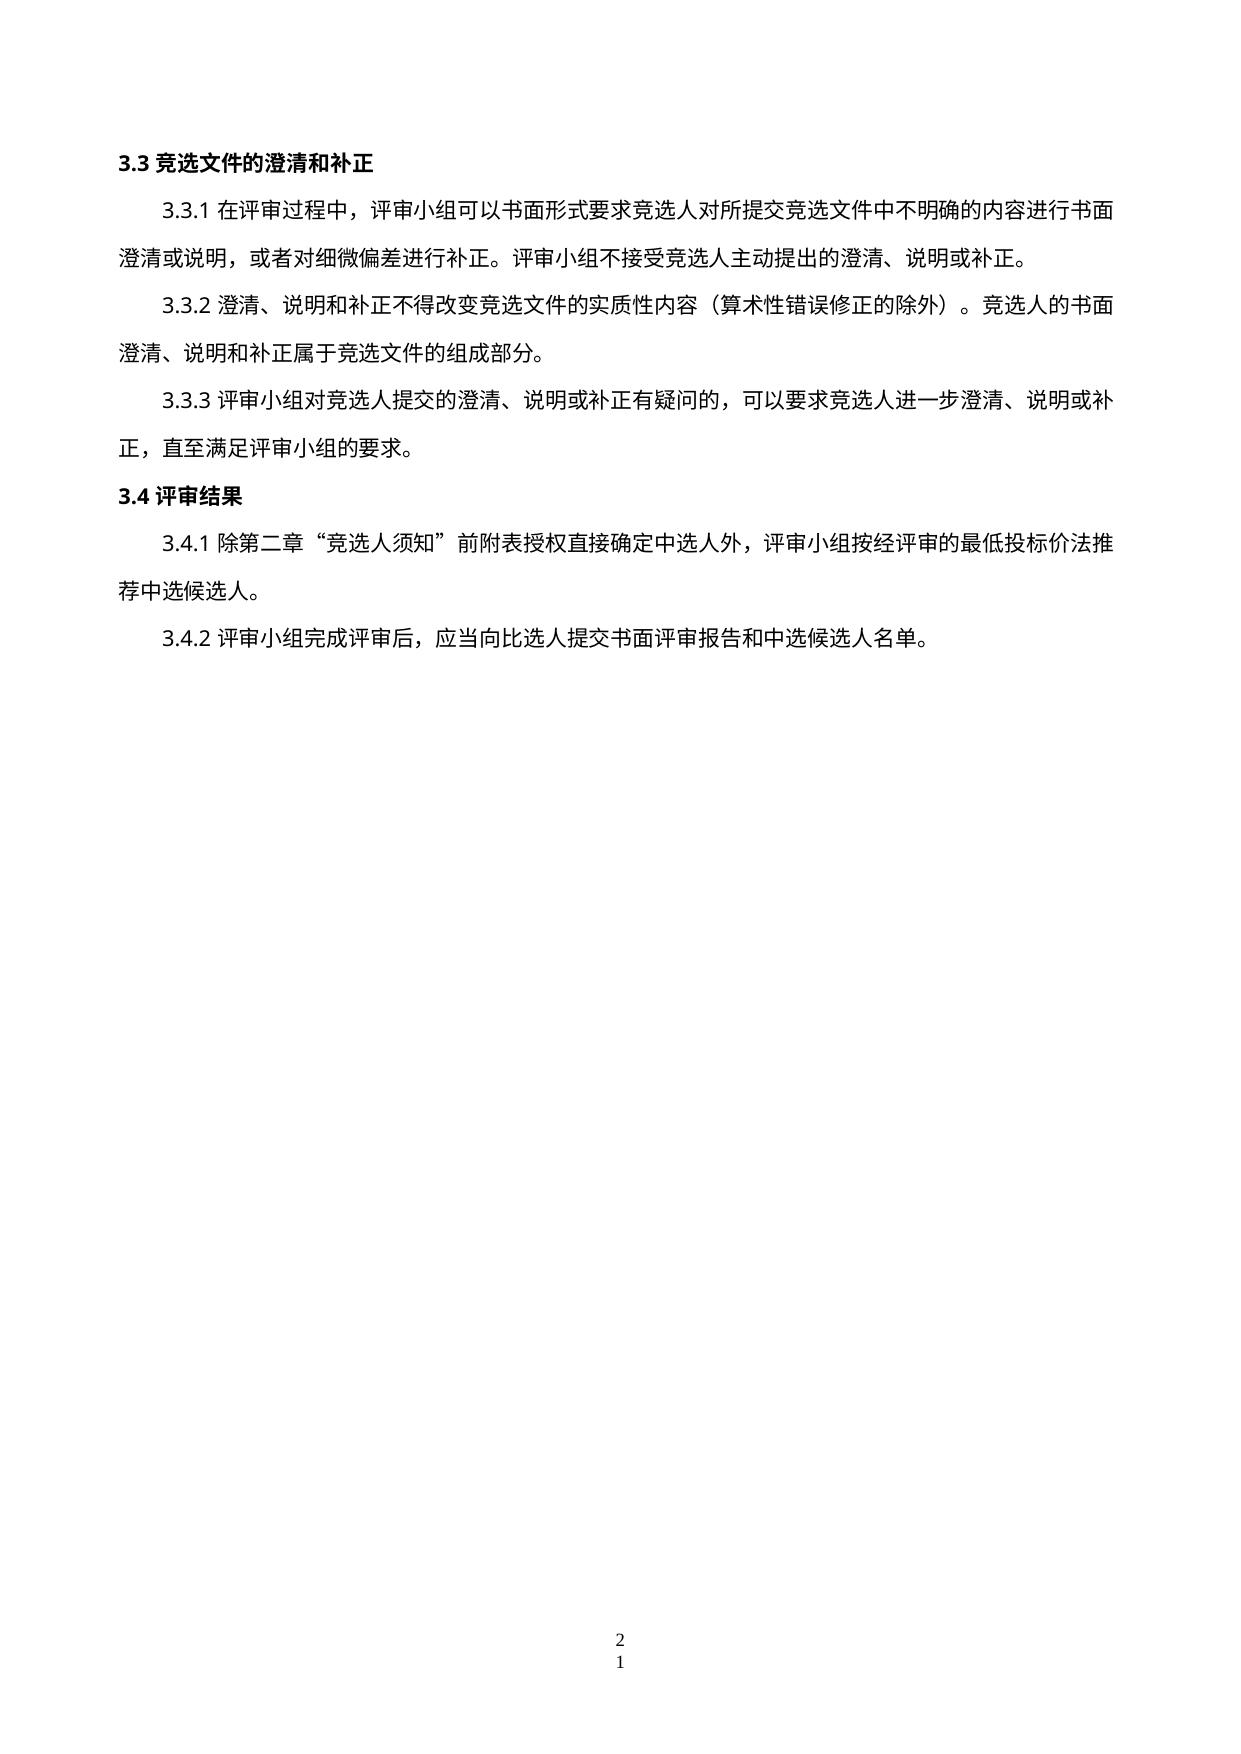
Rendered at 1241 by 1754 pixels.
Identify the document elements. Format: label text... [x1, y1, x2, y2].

text 3.3.1 在评审过程中，评审小组可以书面形式要求竞选人对所提交竞选文件中不明确的内容进行书面澄清或说明，或者对细微偏差进行补正。评审小组不接受竞选人主动提出的澄清、说明或补正。 [118, 193, 1122, 273]
subtitle 3.3 竞选文件的澄清和补正 [118, 146, 1122, 177]
text 3.3.2 澄清、说明和补正不得改变竞选文件的实质性内容（算术性错误修正的除外）。竞选人的书面澄清、说明和补正属于竞选文件的组成部分。 [118, 288, 1122, 368]
text 3.4.1 除第二章“竞选人须知”前附表授权直接确定中选人外，评审小组按经评审的最低投标价法推荐中选候选人。 [118, 526, 1122, 606]
subtitle 3.4 评审结果 [118, 479, 1122, 510]
text 3.3.3 评审小组对竞选人提交的澄清、说明或补正有疑问的，可以要求竞选人进一步澄清、说明或补正，直至满足评审小组的要求。 [118, 383, 1122, 463]
text 3.4.2 评审小组完成评审后，应当向比选人提交书面评审报告和中选候选人名单。 [118, 621, 1122, 653]
